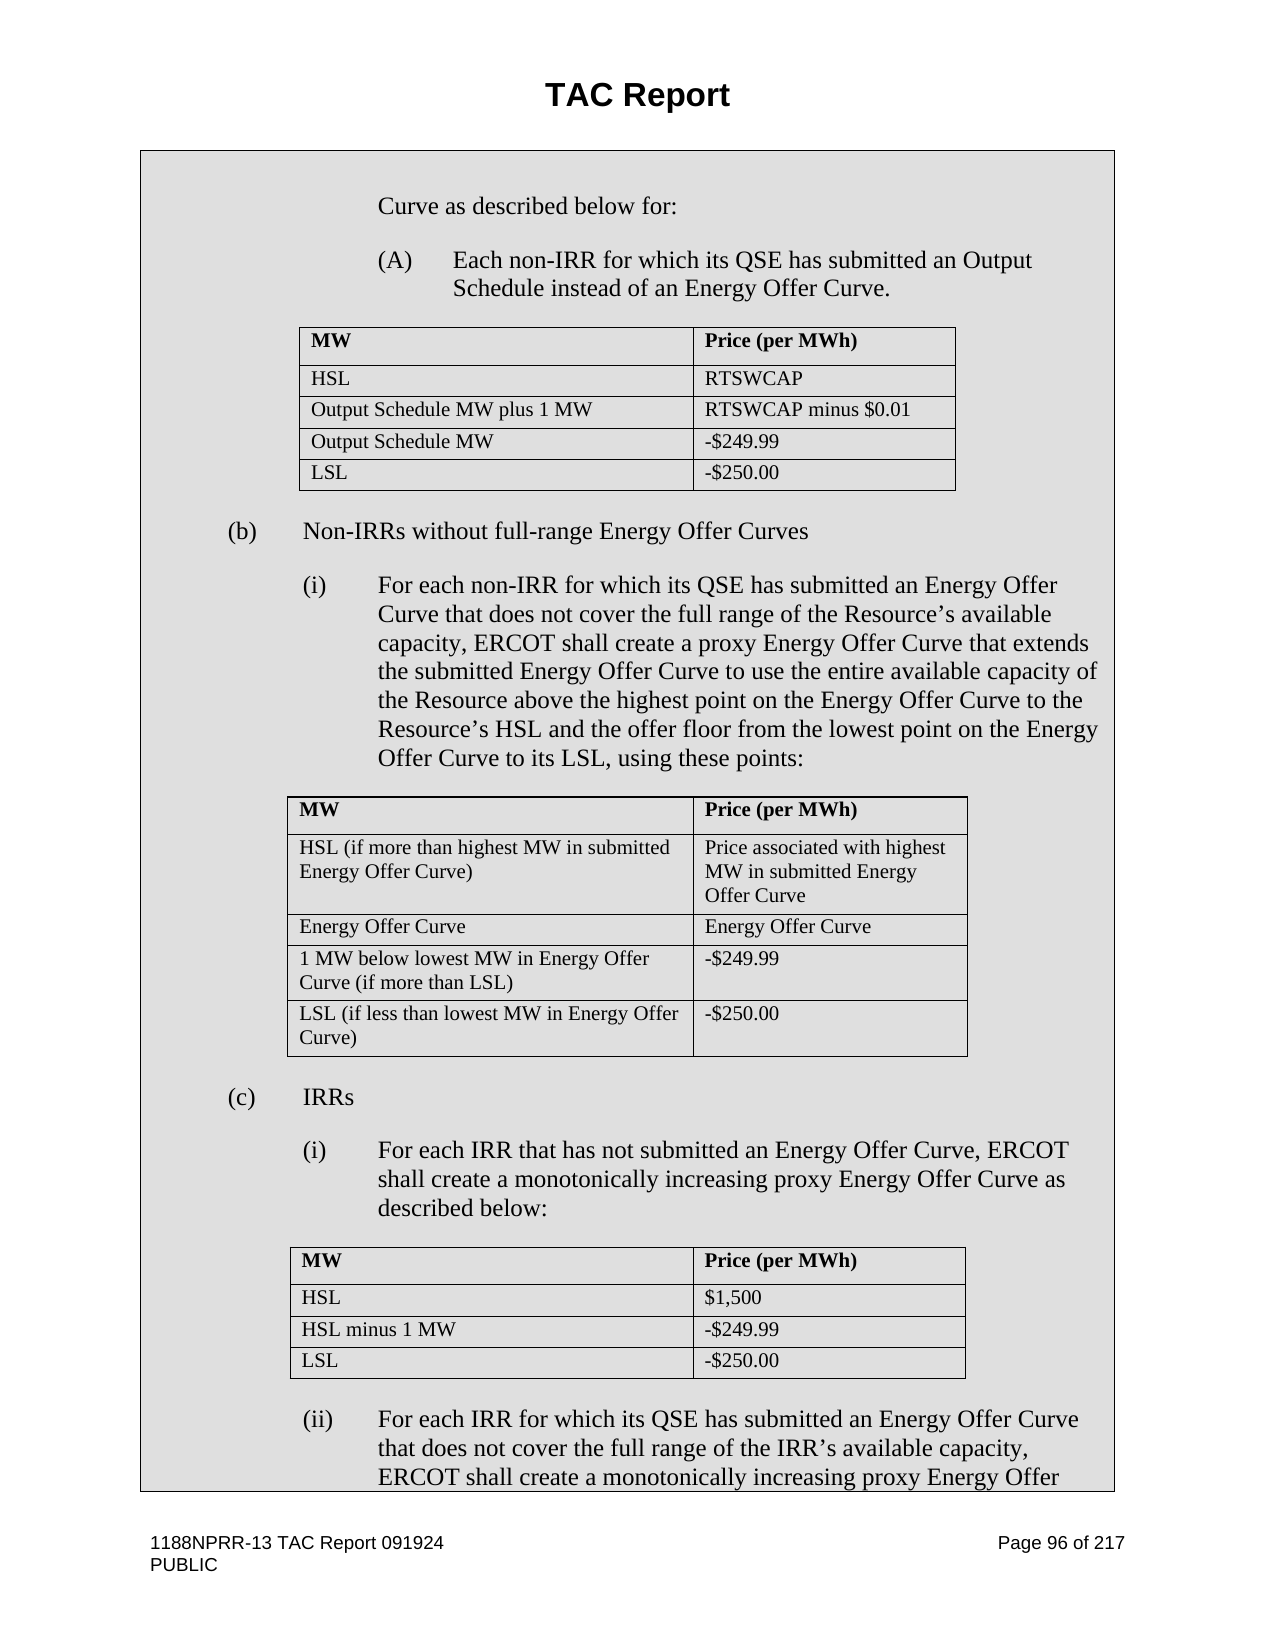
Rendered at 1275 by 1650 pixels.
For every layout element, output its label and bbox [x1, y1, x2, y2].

table_header [141, 151, 1114, 1491]
